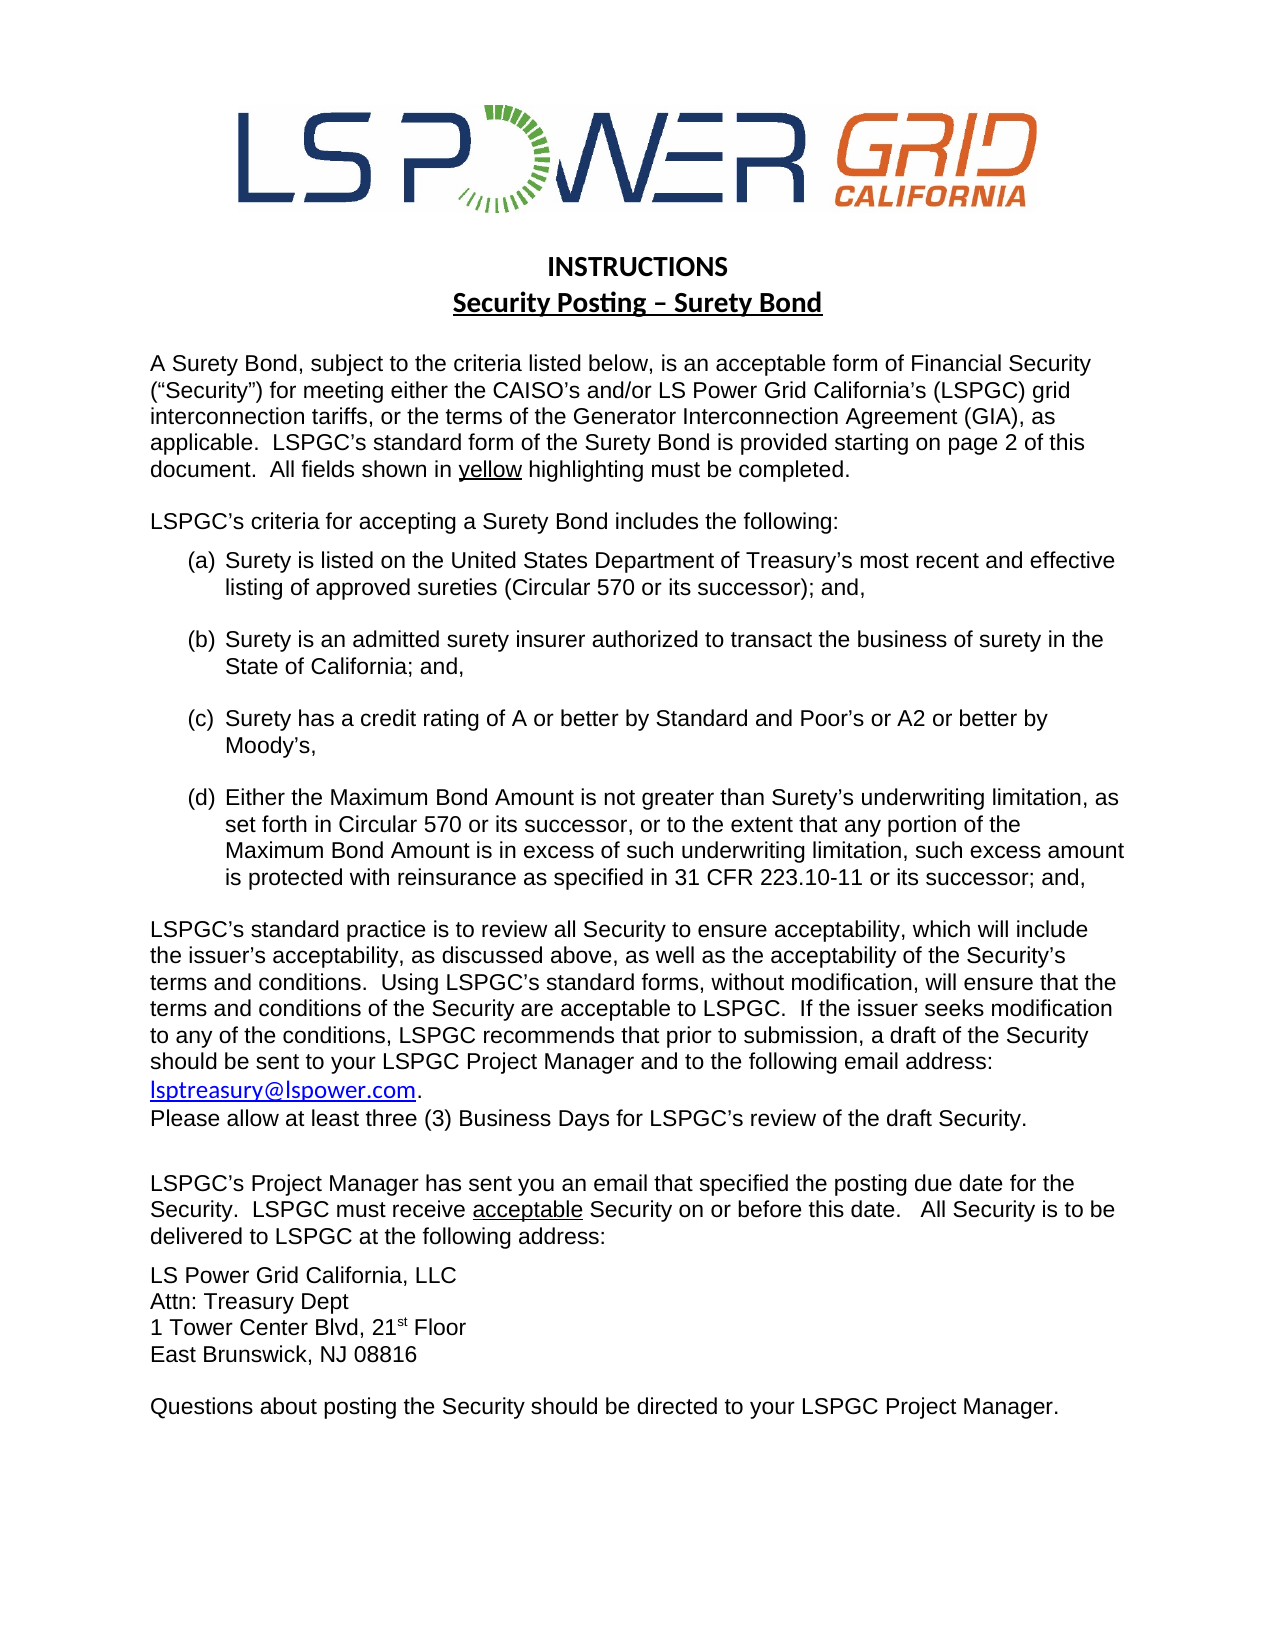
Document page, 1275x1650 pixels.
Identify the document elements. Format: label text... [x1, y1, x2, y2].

text LSPGC’s Project Manager has sent you an email that specified the posting due date for the Security. LSPGC must receive acceptable Security on or before this date. All Security is to be delivered to LSPGC at the following address: [150, 1170, 1125, 1249]
text A Surety Bond, subject to the criteria listed below, is an acceptable form of Financial Security (“Security”) for meeting either the CAISO’s and/or LS Power Grid California’s (LSPGC) grid interconnection tariffs, or the terms of the Generator Interconnection Agreement (GIA), as applicable. LSPGC’s standard form of the Surety Bond is provided starting on page 2 of this document. All fields shown in yellow highlighting must be completed. [150, 350, 1125, 482]
list Either the Maximum Bond Amount is not greater than Surety’s underwriting limitation, as set forth in Circular 570 or its successor, or to the extent that any portion of the Maximum Bond Amount is in excess of such underwriting limitation, such excess amount is protected with reinsurance as specified in 31 CFR 223.10-11 or its successor; and, [187, 784, 1125, 890]
text 1 Tower Center Blvd, 21st Floor [150, 1314, 1125, 1341]
text Please allow at least three (3) Business Days for LSPGC’s review of the draft Security. [150, 1105, 1125, 1131]
text East Brunswick, NJ 08816 [150, 1341, 1125, 1367]
list Surety has a credit rating of A or better by Standard and Poor’s or A2 or better by Moody’s, [187, 705, 1125, 758]
text Attn: Treasury Dept [150, 1288, 1125, 1314]
text LS Power Grid California, LLC [150, 1262, 1125, 1288]
text LSPGC’s criteria for accepting a Surety Bond includes the following: [150, 508, 1125, 535]
text Questions about posting the Security should be directed to your LSPGC Project Manager. [150, 1393, 1125, 1420]
text INSTRUCTIONS [150, 248, 1125, 284]
list Surety is listed on the United States Department of Treasury’s most recent and effective listing of approved sureties (Circular 570 or its successor); and, [187, 547, 1125, 600]
picture [238, 105, 1037, 213]
list Surety is an admitted surety insurer authorized to transact the business of surety in the State of California; and, [187, 626, 1125, 679]
text LSPGC’s standard practice is to review all Security to ensure acceptability, which will include the issuer’s acceptability, as discussed above, as well as the acceptability of the Security’s terms and conditions. Using LSPGC’s standard forms, without modification, will ensure that the terms and conditions of the Security are acceptable to LSPGC. If the issuer seeks modification to any of the conditions, LSPGC recommends that prior to submission, a draft of the Security should be sent to your LSPGC Project Manager and to the following email address: lsptreasury@lspower.com. [150, 916, 1125, 1105]
text Security Posting – Surety Bond [150, 284, 1125, 320]
